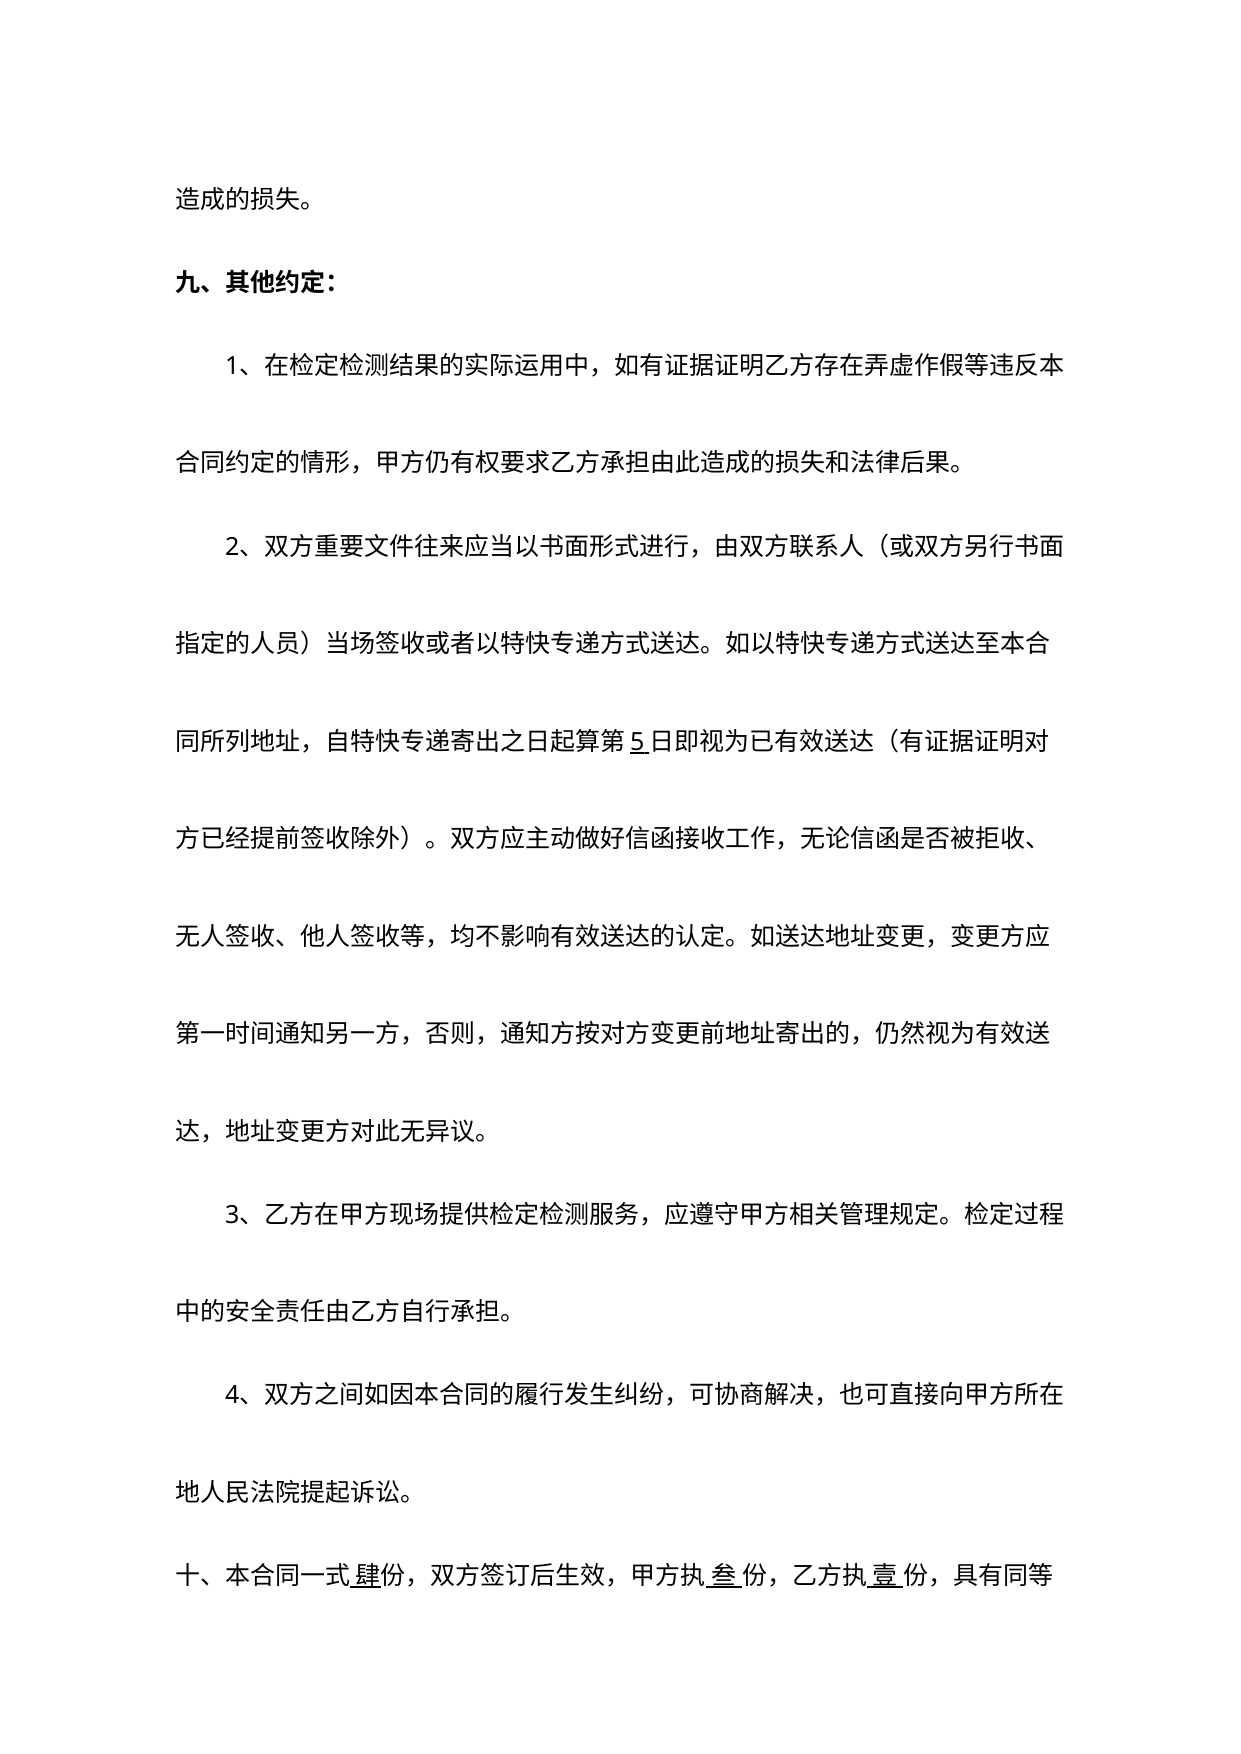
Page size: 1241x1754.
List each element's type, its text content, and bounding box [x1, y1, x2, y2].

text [175, 165, 1065, 230]
text 2、双方重要文件往来应当以书面形式进行，由双方联系人（或双方另行书面指定的人员）当场签收或者以特快专递方式送达。如以特快专递方式送达至本合同所列地址，自特快专递寄出之日起算第5日即视为已有效送达（有证据证明对方已经提前签收除外）。双方应主动做好信函接收工作，无论信函是否被拒收、无人签收、他人签收等，均不影响有效送达的认定。如送达地址变更，变更方应第一时间通知另一方，否则，通知方按对方变更前地址寄出的，仍然视为有效送达，地址变更方对此无异议。 [175, 512, 1065, 1162]
text 九、其他约定： [175, 248, 1065, 313]
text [175, 1541, 1065, 1606]
text 1、在检定检测结果的实际运用中，如有证据证明乙方存在弄虚作假等违反本合同约定的情形，甲方仍有权要求乙方承担由此造成的损失和法律后果。 [175, 331, 1065, 493]
text 4、双方之间如因本合同的履行发生纠纷，可协商解决，也可直接向甲方所在地人民法院提起诉讼。 [175, 1360, 1065, 1523]
text 3、乙方在甲方现场提供检定检测服务，应遵守甲方相关管理规定。检定过程中的安全责任由乙方自行承担。 [175, 1180, 1065, 1342]
